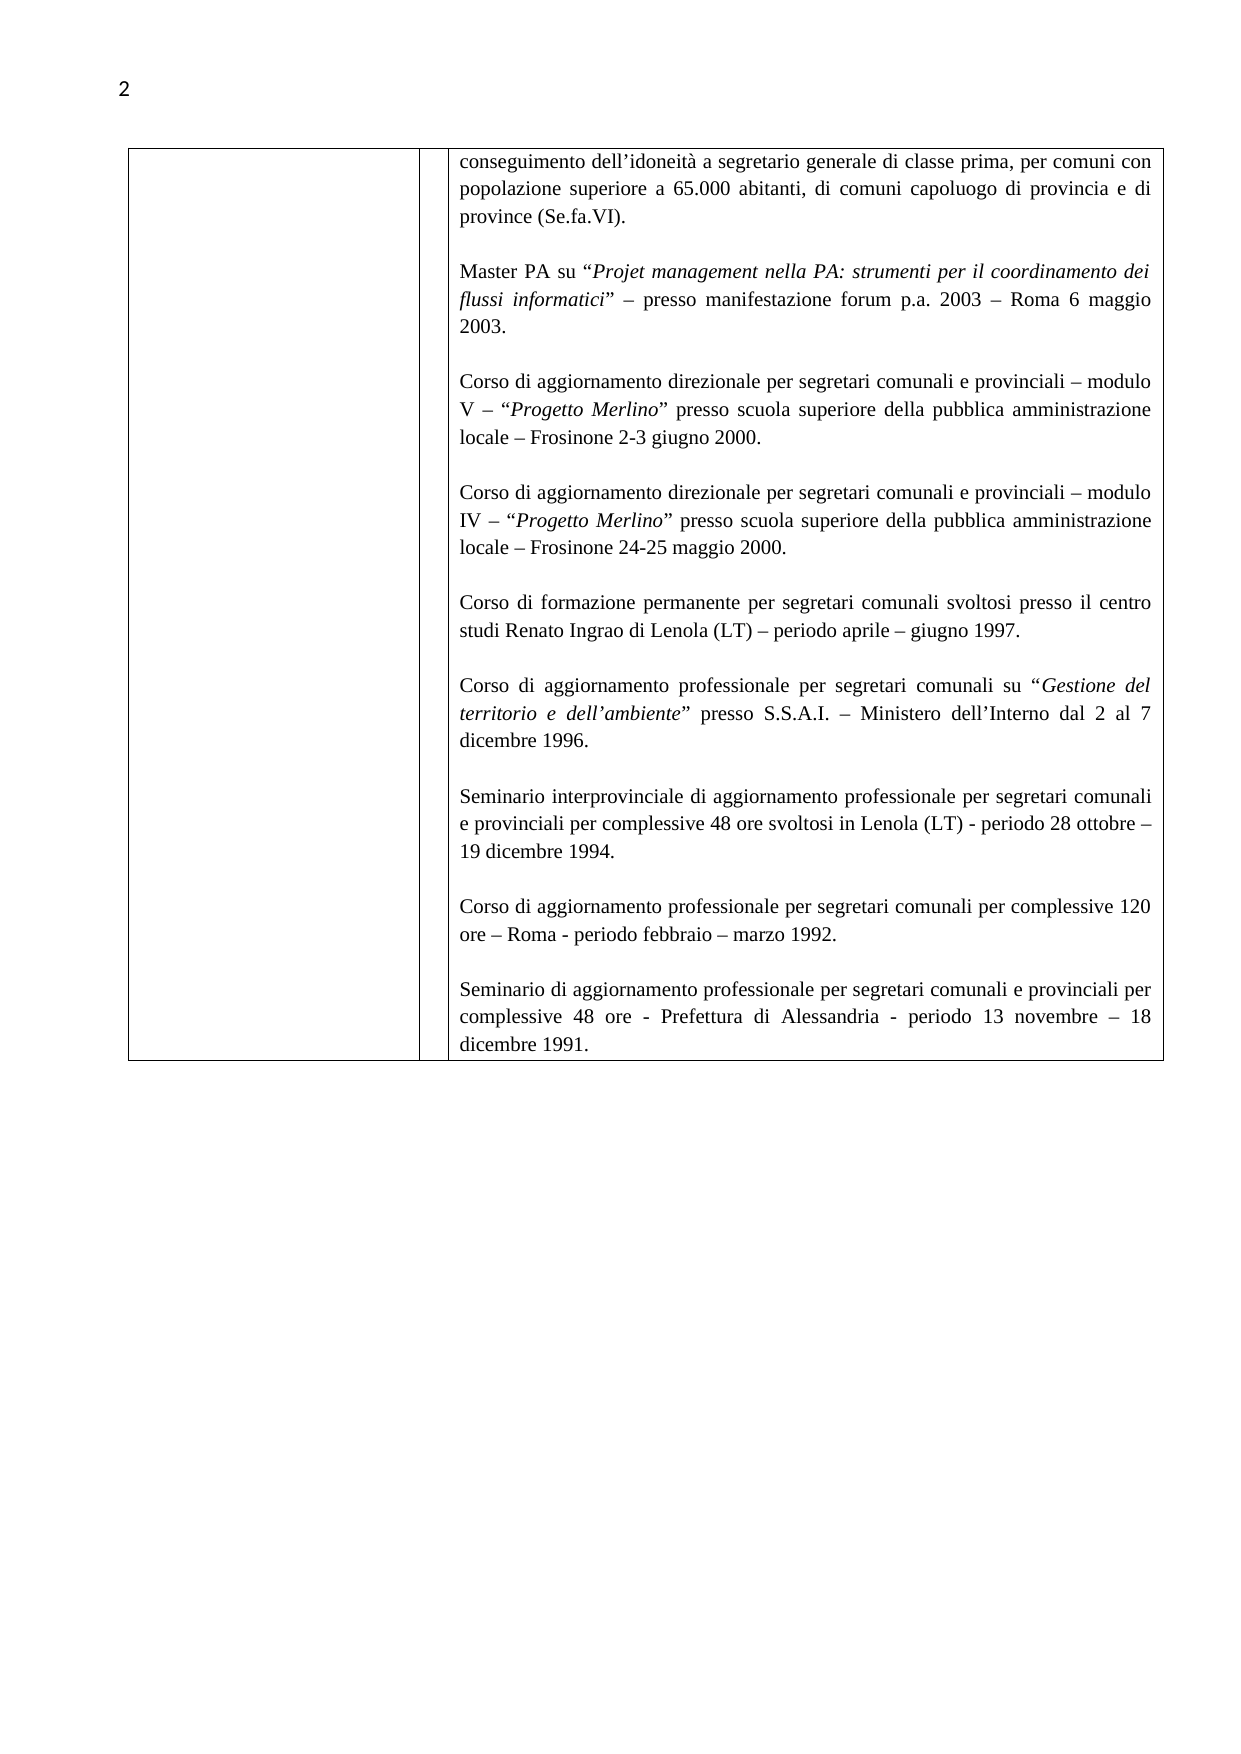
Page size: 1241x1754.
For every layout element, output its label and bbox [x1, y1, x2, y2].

table_header [449, 149, 1163, 1060]
table_header [420, 149, 448, 1060]
table_header [129, 149, 419, 1060]
